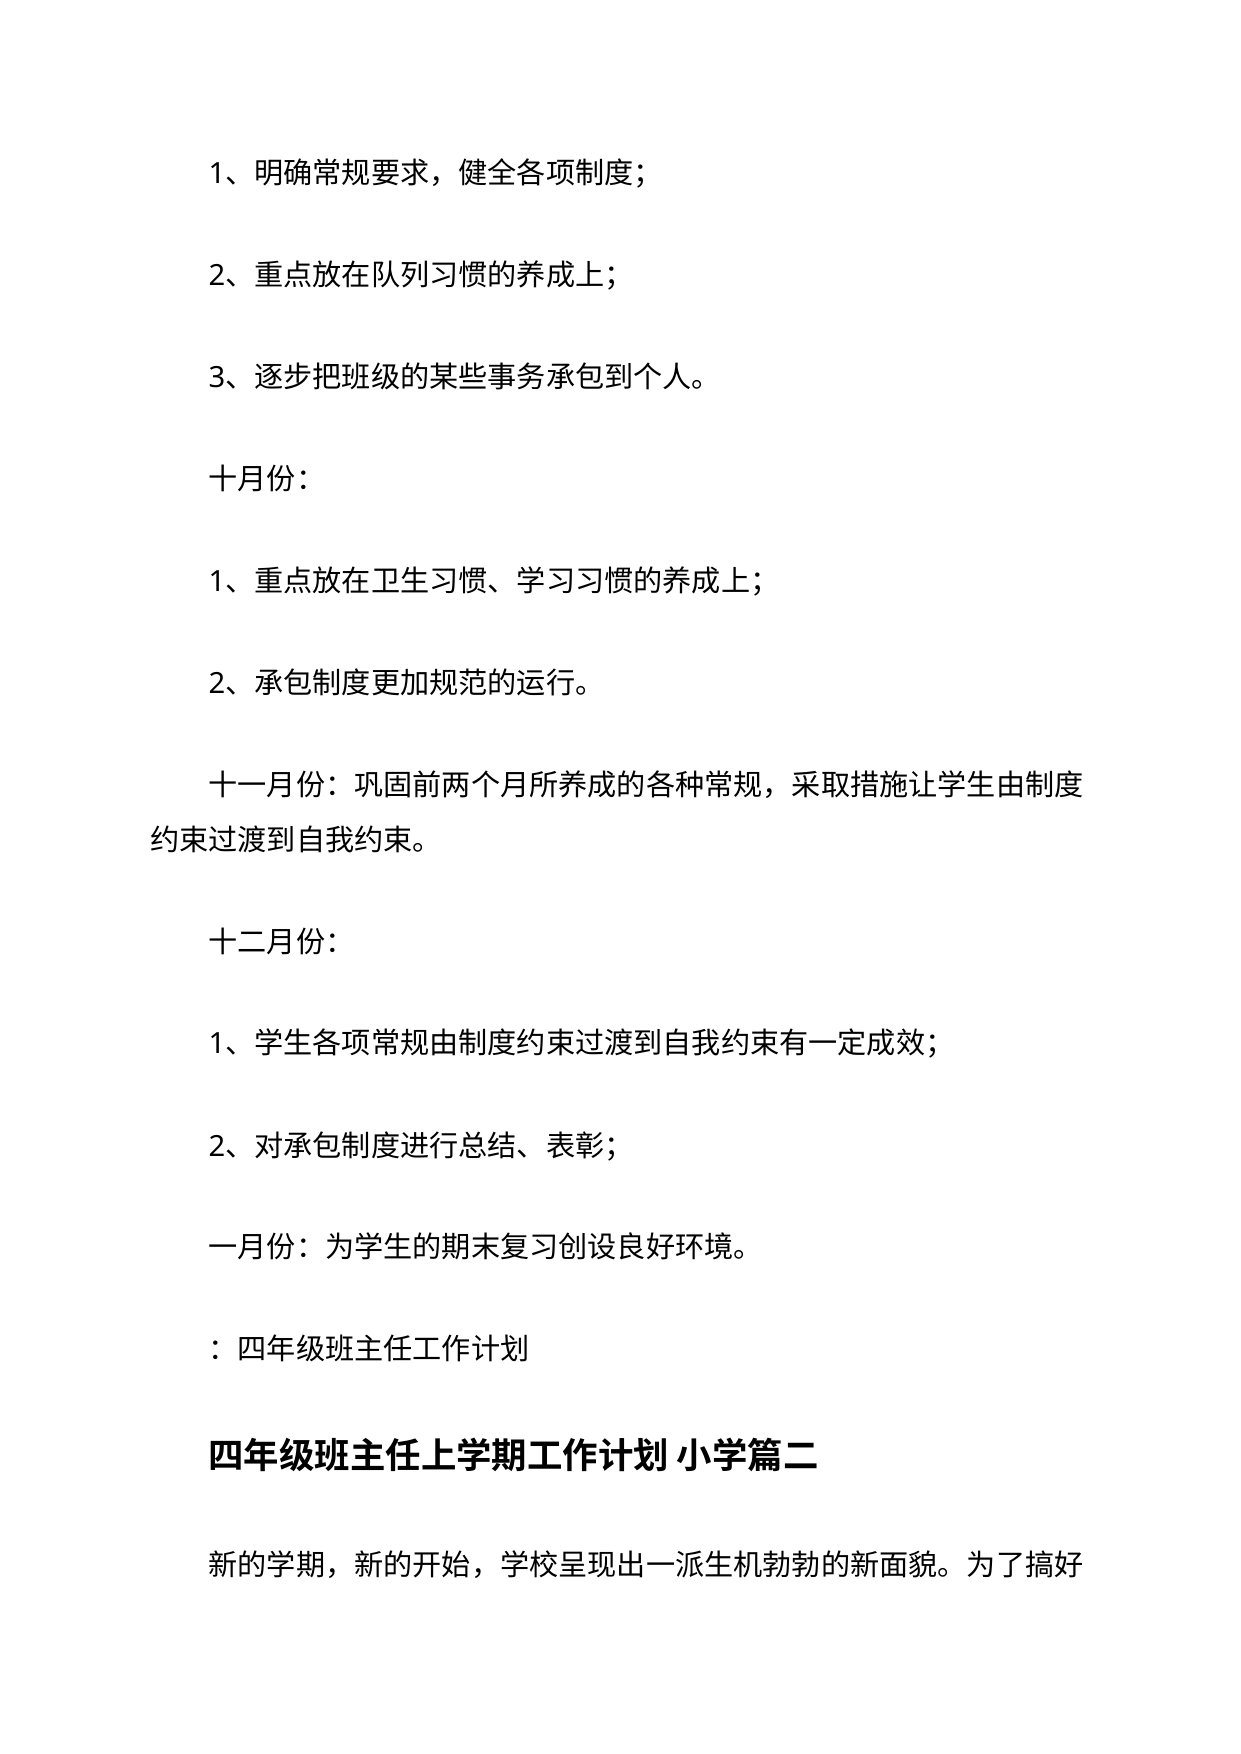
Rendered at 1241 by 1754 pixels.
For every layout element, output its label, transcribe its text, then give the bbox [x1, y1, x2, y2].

text 十一月份：巩固前两个月所养成的各种常规，采取措施让学生由制度约束过渡到自我约束。 [150, 762, 1090, 859]
text 四年级班主任上学期工作计划 小学篇二 [150, 1428, 1090, 1479]
text 2、重点放在队列习惯的养成上； [150, 252, 1090, 294]
text 1、学生各项常规由制度约束过渡到自我约束有一定成效； [150, 1020, 1090, 1062]
text 3、逐步把班级的某些事务承包到个人。 [150, 354, 1090, 396]
text 十月份： [150, 456, 1090, 498]
text 十二月份： [150, 918, 1090, 961]
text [150, 1541, 1090, 1583]
text 2、对承包制度进行总结、表彰； [150, 1122, 1090, 1164]
text 1、明确常规要求，健全各项制度； [150, 150, 1090, 192]
text ：四年级班主任工作计划 [150, 1326, 1090, 1368]
text 2、承包制度更加规范的运行。 [150, 660, 1090, 702]
text 一月份：为学生的期末复习创设良好环境。 [150, 1224, 1090, 1266]
text 1、重点放在卫生习惯、学习习惯的养成上； [150, 558, 1090, 600]
